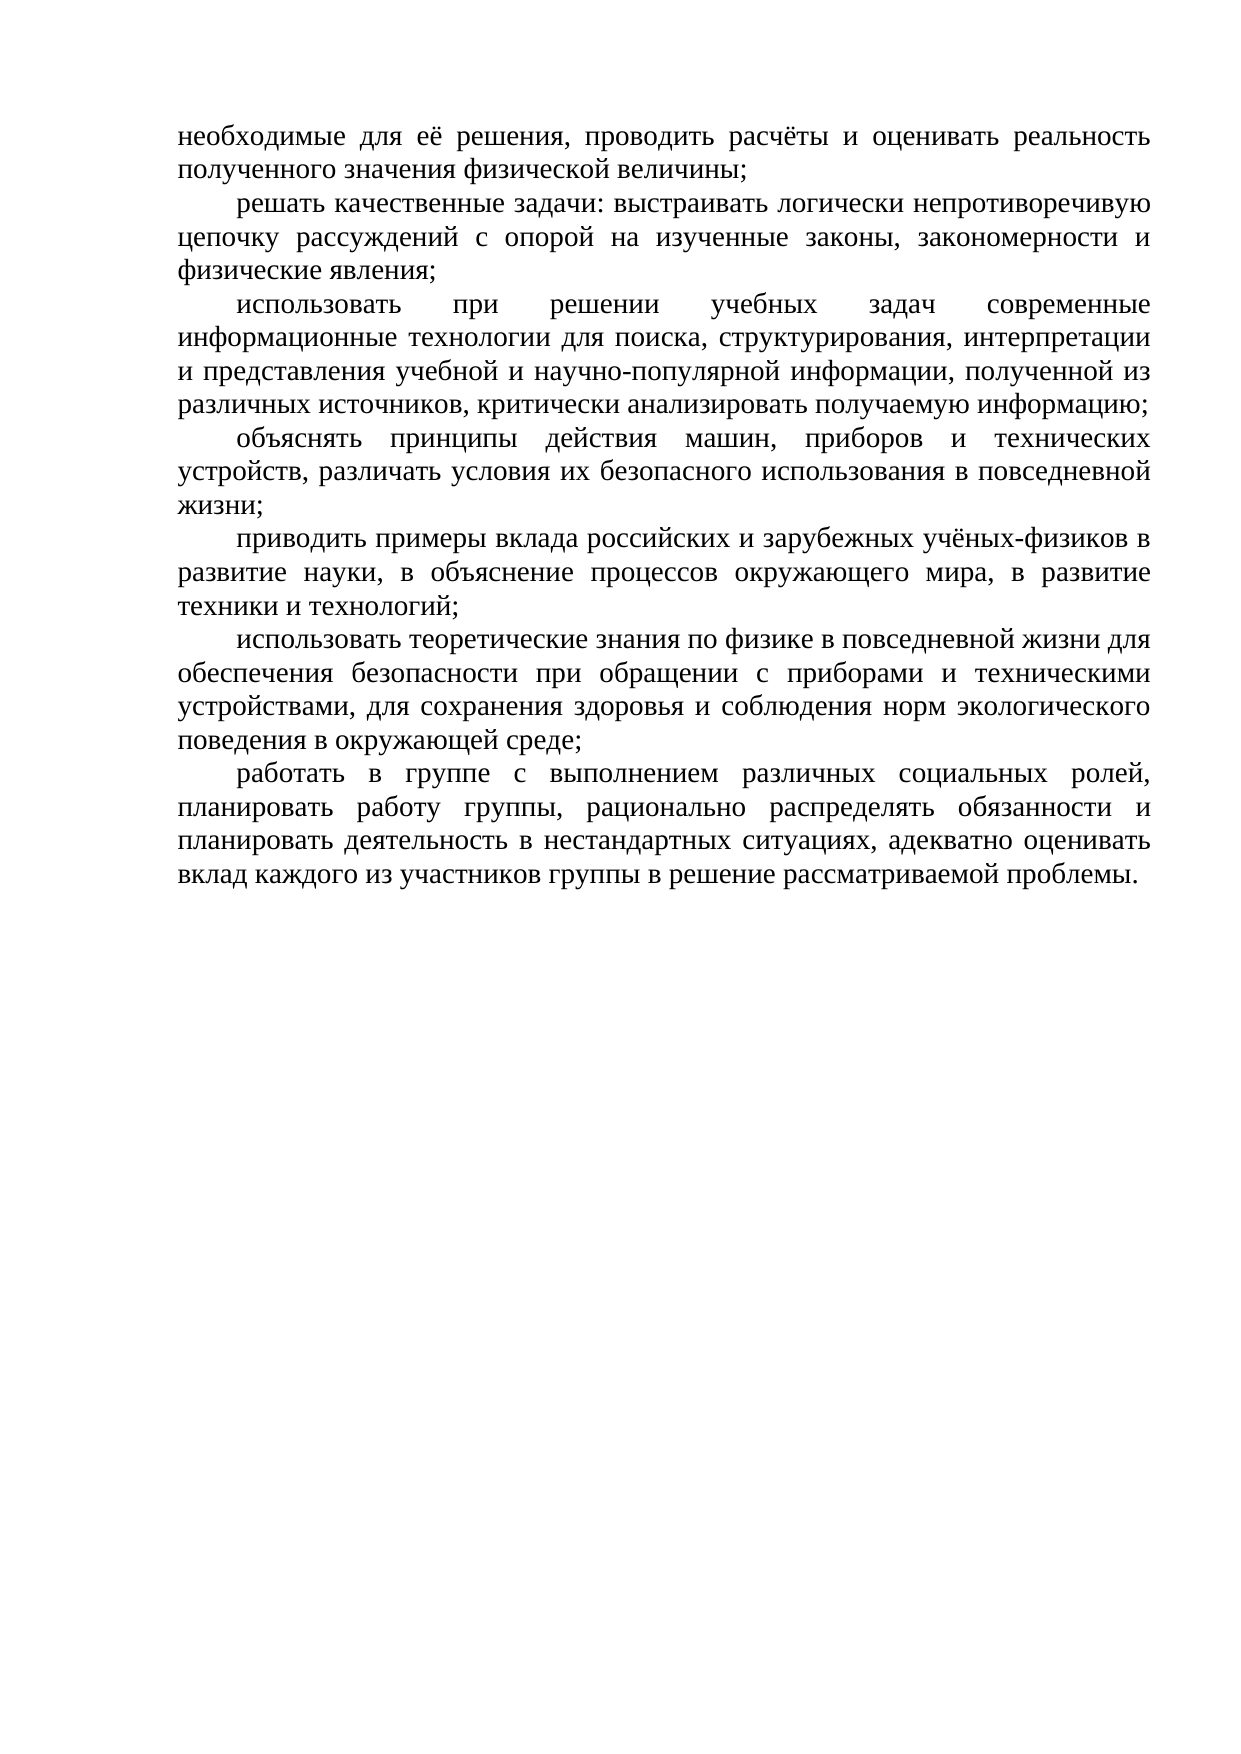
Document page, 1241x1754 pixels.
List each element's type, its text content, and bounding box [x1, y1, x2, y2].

text объяснять принципы действия машин, приборов и технических устройств, различать условия их безопасного использования в повседневной жизни; [177, 420, 1152, 521]
text приводить примеры вклада российских и зарубежных учёных-физиков в развитие науки, в объяснение процессов окружающего мира, в развитие техники и технологий; [177, 521, 1152, 621]
text использовать теоретические знания по физике в повседневной жизни для обеспечения безопасности при обращении с приборами и техническими устройствами, для сохранения здоровья и соблюдения норм экологического поведения в окружающей среде; [177, 621, 1152, 755]
text использовать при решении учебных задач современные информационные технологии для поиска, структурирования, интерпретации и представления учебной и научно-популярной информации, полученной из различных источников, критически анализировать получаемую информацию; [177, 286, 1152, 420]
text решать качественные задачи: выстраивать логически непротиворечивую цепочку рассуждений с опорой на изученные законы, закономерности и физические явления; [177, 185, 1152, 286]
text работать в группе с выполнением различных социальных ролей, планировать работу группы, рационально распределять обязанности и планировать деятельность в нестандартных ситуациях, адекватно оценивать вклад каждого из участников группы в решение рассматриваемой проблемы. [177, 755, 1152, 889]
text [177, 118, 1152, 185]
